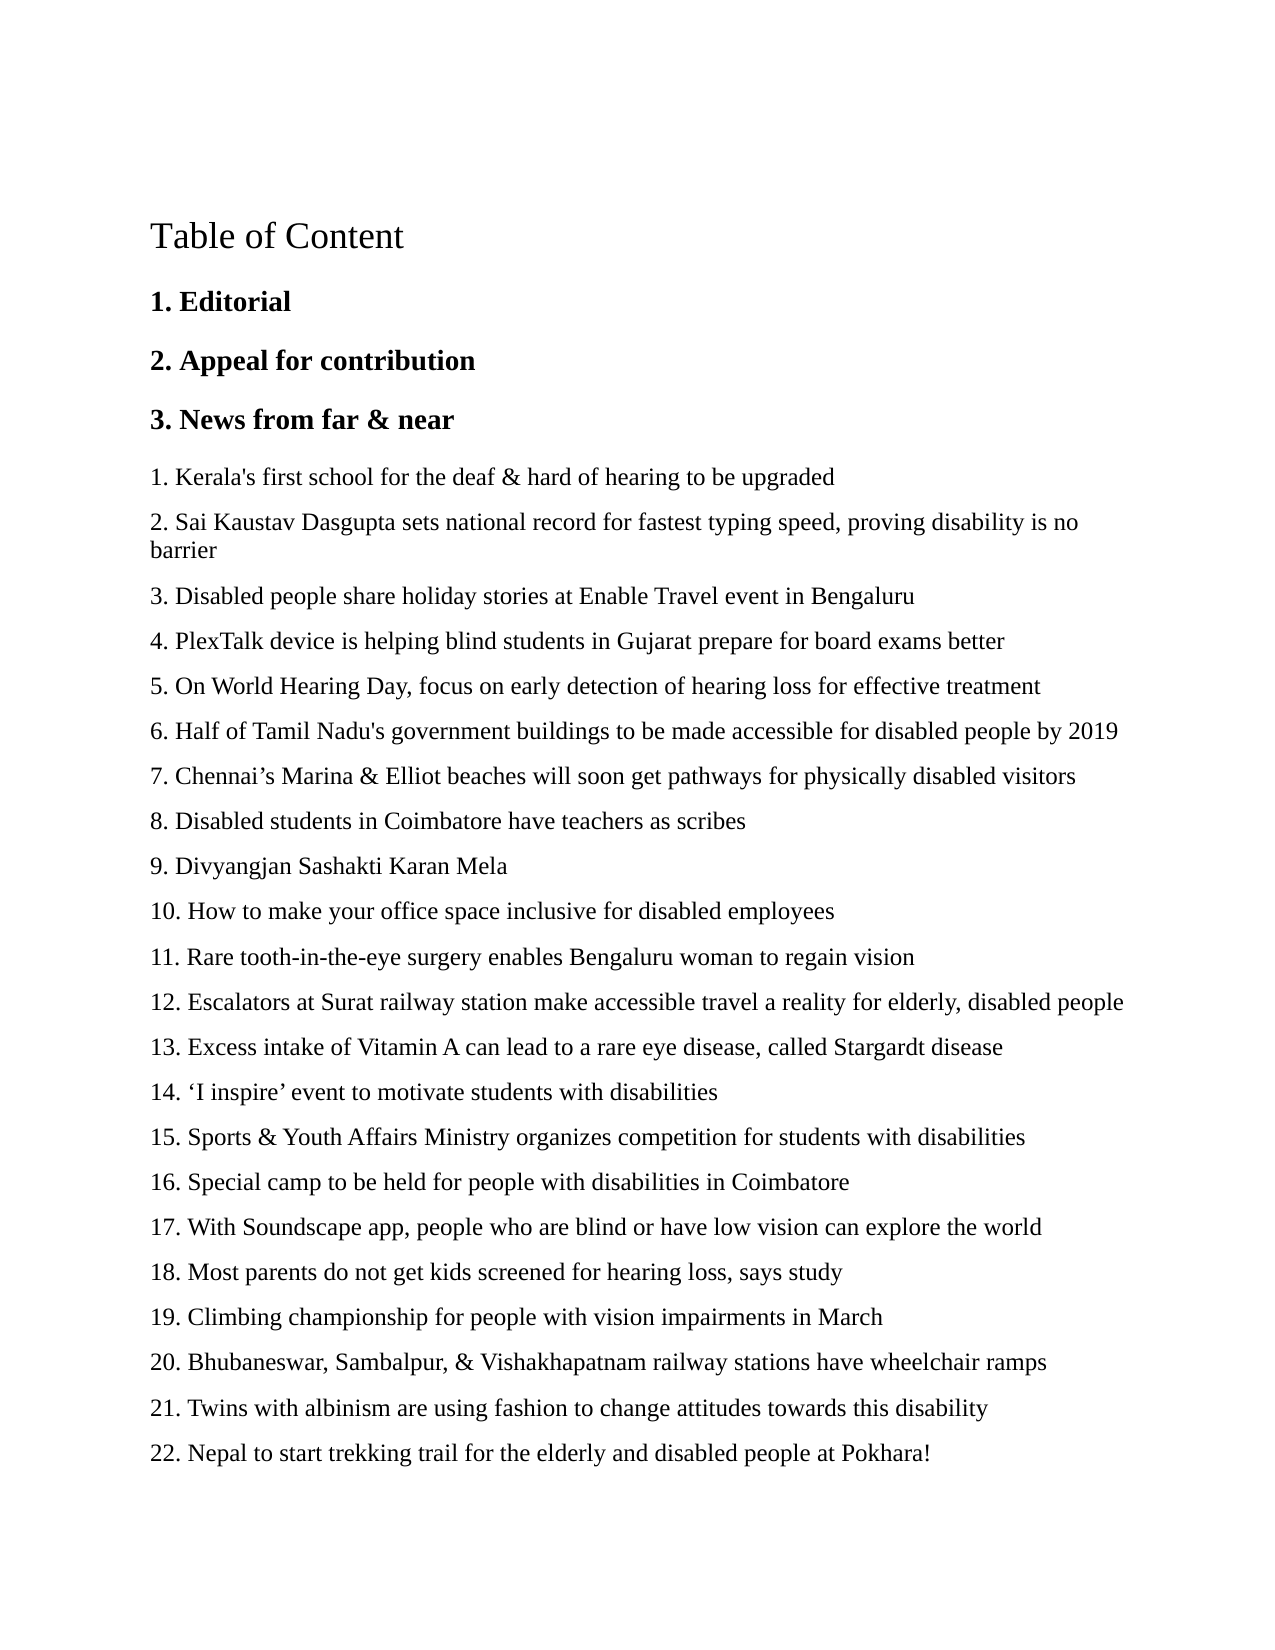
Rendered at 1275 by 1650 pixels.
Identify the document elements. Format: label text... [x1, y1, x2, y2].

subtitle 15. Sports & Youth Affairs Ministry organizes competition for students with disabilities [150, 1122, 1125, 1151]
subtitle 6. Half of Tamil Nadu's government buildings to be made accessible for disabled people by 2019 [150, 716, 1125, 745]
subtitle 14. ‘I inspire’ event to motivate students with disabilities [150, 1077, 1125, 1106]
subtitle 9. Divyangjan Sashakti Karan Mela [150, 851, 1125, 880]
text 3. News from far & near [150, 402, 1125, 436]
text Table of Content [150, 213, 1125, 256]
subtitle 22. Nepal to start trekking trail for the elderly and disabled people at Pokhara! [150, 1438, 1125, 1466]
subtitle 16. Special camp to be held for people with disabilities in Coimbatore [150, 1167, 1125, 1196]
subtitle 4. PlexTalk device is helping blind students in Gujarat prepare for board exams better [150, 626, 1125, 654]
subtitle 7. Chennai’s Marina & Elliot beaches will soon get pathways for physically disabled visitors [150, 761, 1125, 790]
subtitle 20. Bhubaneswar, Sambalpur, & Vishakhapatnam railway stations have wheelchair ramps [150, 1347, 1125, 1376]
subtitle 19. Climbing championship for people with vision impairments in March [150, 1302, 1125, 1331]
text 1. Kerala's first school for the deaf & hard of hearing to be upgraded [150, 462, 1125, 491]
subtitle 12. Escalators at Surat railway station make accessible travel a reality for elderly, disabled people [150, 987, 1125, 1015]
subtitle 21. Twins with albinism are using fashion to change attitudes towards this disability [150, 1393, 1125, 1421]
text 18. Most parents do not get kids screened for hearing loss, says study [150, 1257, 1125, 1286]
subtitle 17. With Soundscape app, people who are blind or have low vision can explore the world [150, 1212, 1125, 1241]
text 2. Appeal for contribution [150, 343, 1125, 377]
subtitle 11. Rare tooth-in-the-eye surgery enables Bengaluru woman to regain vision [150, 942, 1125, 970]
subtitle 8. Disabled students in Coimbatore have teachers as scribes [150, 806, 1125, 835]
text 1. Editorial [150, 284, 1125, 317]
subtitle 13. Excess intake of Vitamin A can lead to a rare eye disease, called Stargardt disease [150, 1032, 1125, 1061]
subtitle 2. Sai Kaustav Dasgupta sets national record for fastest typing speed, proving disability is no barrier [150, 507, 1125, 564]
subtitle 10. How to make your office space inclusive for disabled employees [150, 896, 1125, 925]
subtitle 3. Disabled people share holiday stories at Enable Travel event in Bengaluru [150, 581, 1125, 609]
text 5. On World Hearing Day, focus on early detection of hearing loss for effective treatment [150, 671, 1125, 700]
